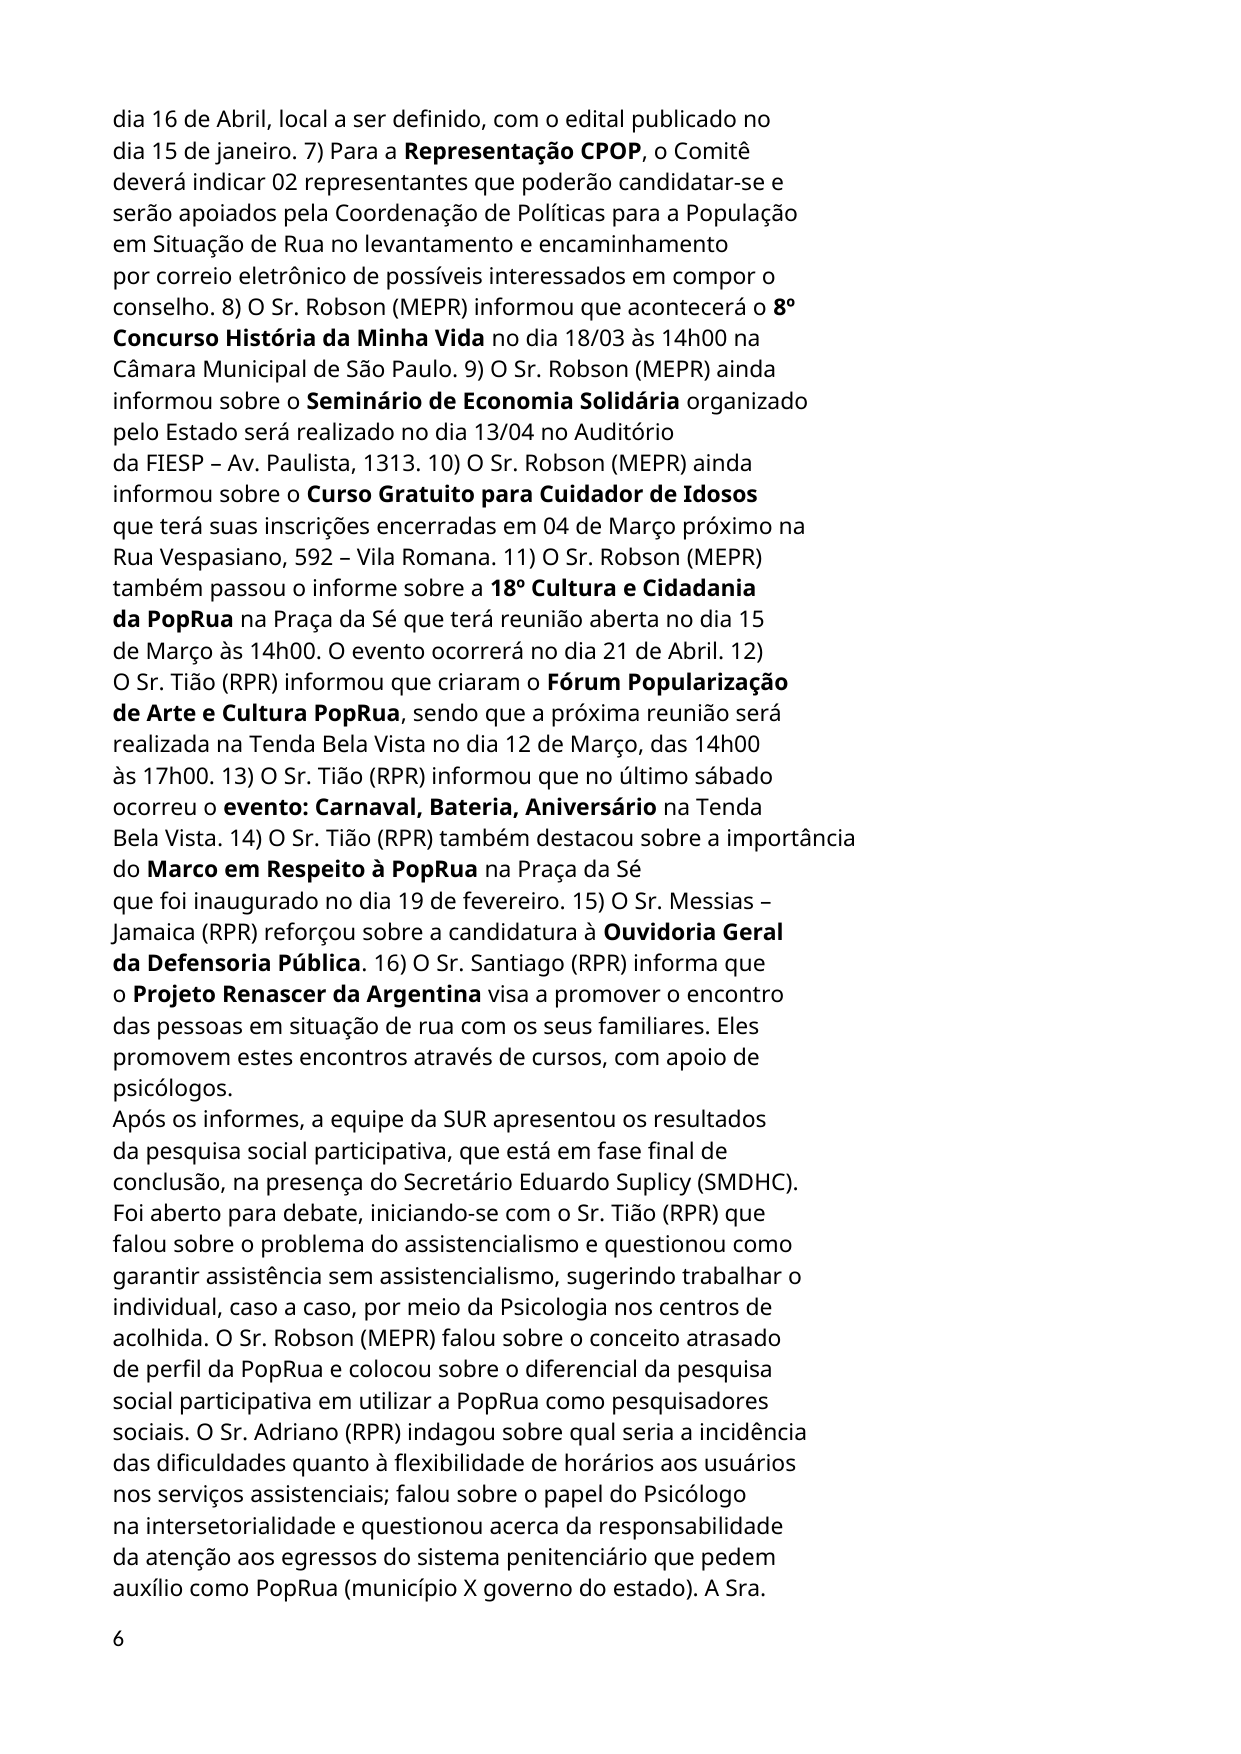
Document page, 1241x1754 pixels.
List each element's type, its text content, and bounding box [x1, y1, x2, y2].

text da atenção aos egressos do sistema penitenciário que pedem [112, 1541, 1128, 1572]
text na intersetorialidade e questionou acerca da responsabilidade [112, 1510, 1128, 1541]
text às 17h00. 13) O Sr. Tião (RPR) informou que no último sábado [112, 760, 1128, 791]
text por correio eletrônico de possíveis interessados em compor o [112, 260, 1128, 291]
text auxílio como PopRua (município X governo do estado). A Sra. [112, 1572, 1128, 1603]
text pelo Estado será realizado no dia 13/04 no Auditório [112, 416, 1128, 447]
text o Projeto Renascer da Argentina visa a promover o encontro [112, 978, 1128, 1010]
text individual, caso a caso, por meio da Psicologia nos centros de [112, 1291, 1128, 1322]
text ocorreu o evento: Carnaval, Bateria, Aniversário na Tenda [112, 791, 1128, 822]
text informou sobre o Curso Gratuito para Cuidador de Idosos [112, 478, 1128, 510]
text promovem estes encontros através de cursos, com apoio de [112, 1041, 1128, 1072]
text Bela Vista. 14) O Sr. Tião (RPR) também destacou sobre a importância [112, 822, 1128, 853]
text O Sr. Tião (RPR) informou que criaram o Fórum Popularização [112, 666, 1128, 697]
text sociais. O Sr. Adriano (RPR) indagou sobre qual seria a incidência [112, 1416, 1128, 1447]
text de Março às 14h00. O evento ocorrerá no dia 21 de Abril. 12) [112, 635, 1128, 666]
text das dificuldades quanto à flexibilidade de horários aos usuários [112, 1447, 1128, 1478]
text Concurso História da Minha Vida no dia 18/03 às 14h00 na [112, 322, 1128, 353]
text Após os informes, a equipe da SUR apresentou os resultados [112, 1103, 1128, 1135]
text Jamaica (RPR) reforçou sobre a candidatura à Ouvidoria Geral [112, 916, 1128, 947]
text informou sobre o Seminário de Economia Solidária organizado [112, 385, 1128, 416]
text deverá indicar 02 representantes que poderão candidatar-se e [112, 166, 1128, 197]
text realizada na Tenda Bela Vista no dia 12 de Março, das 14h00 [112, 728, 1128, 760]
text que foi inaugurado no dia 19 de fevereiro. 15) O Sr. Messias – [112, 885, 1128, 916]
text das pessoas em situação de rua com os seus familiares. Eles [112, 1010, 1128, 1041]
text dia 15 de janeiro. 7) Para a Representação CPOP, o Comitê [112, 135, 1128, 166]
text Rua Vespasiano, 592 – Vila Romana. 11) O Sr. Robson (MEPR) [112, 541, 1128, 572]
text da PopRua na Praça da Sé que terá reunião aberta no dia 15 [112, 603, 1128, 635]
text Foi aberto para debate, iniciando-se com o Sr. Tião (RPR) que [112, 1197, 1128, 1228]
text de perfil da PopRua e colocou sobre o diferencial da pesquisa [112, 1353, 1128, 1385]
text que terá suas inscrições encerradas em 04 de Março próximo na [112, 510, 1128, 541]
text social participativa em utilizar a PopRua como pesquisadores [112, 1385, 1128, 1416]
text nos serviços assistenciais; falou sobre o papel do Psicólogo [112, 1478, 1128, 1510]
text em Situação de Rua no levantamento e encaminhamento [112, 228, 1128, 260]
text Câmara Municipal de São Paulo. 9) O Sr. Robson (MEPR) ainda [112, 353, 1128, 385]
text de Arte e Cultura PopRua, sendo que a próxima reunião será [112, 697, 1128, 728]
text falou sobre o problema do assistencialismo e questionou como [112, 1228, 1128, 1260]
text serão apoiados pela Coordenação de Políticas para a População [112, 197, 1128, 228]
text dia 16 de Abril, local a ser definido, com o edital publicado no [112, 103, 1128, 135]
text psicólogos. [112, 1072, 1128, 1103]
text acolhida. O Sr. Robson (MEPR) falou sobre o conceito atrasado [112, 1322, 1128, 1353]
text do Marco em Respeito à PopRua na Praça da Sé [112, 853, 1128, 885]
text da Defensoria Pública. 16) O Sr. Santiago (RPR) informa que [112, 947, 1128, 978]
text também passou o informe sobre a 18º Cultura e Cidadania [112, 572, 1128, 603]
text conclusão, na presença do Secretário Eduardo Suplicy (SMDHC). [112, 1166, 1128, 1197]
text da FIESP – Av. Paulista, 1313. 10) O Sr. Robson (MEPR) ainda [112, 447, 1128, 478]
text conselho. 8) O Sr. Robson (MEPR) informou que acontecerá o 8º [112, 291, 1128, 322]
text garantir assistência sem assistencialismo, sugerindo trabalhar o [112, 1260, 1128, 1291]
text da pesquisa social participativa, que está em fase final de [112, 1135, 1128, 1166]
